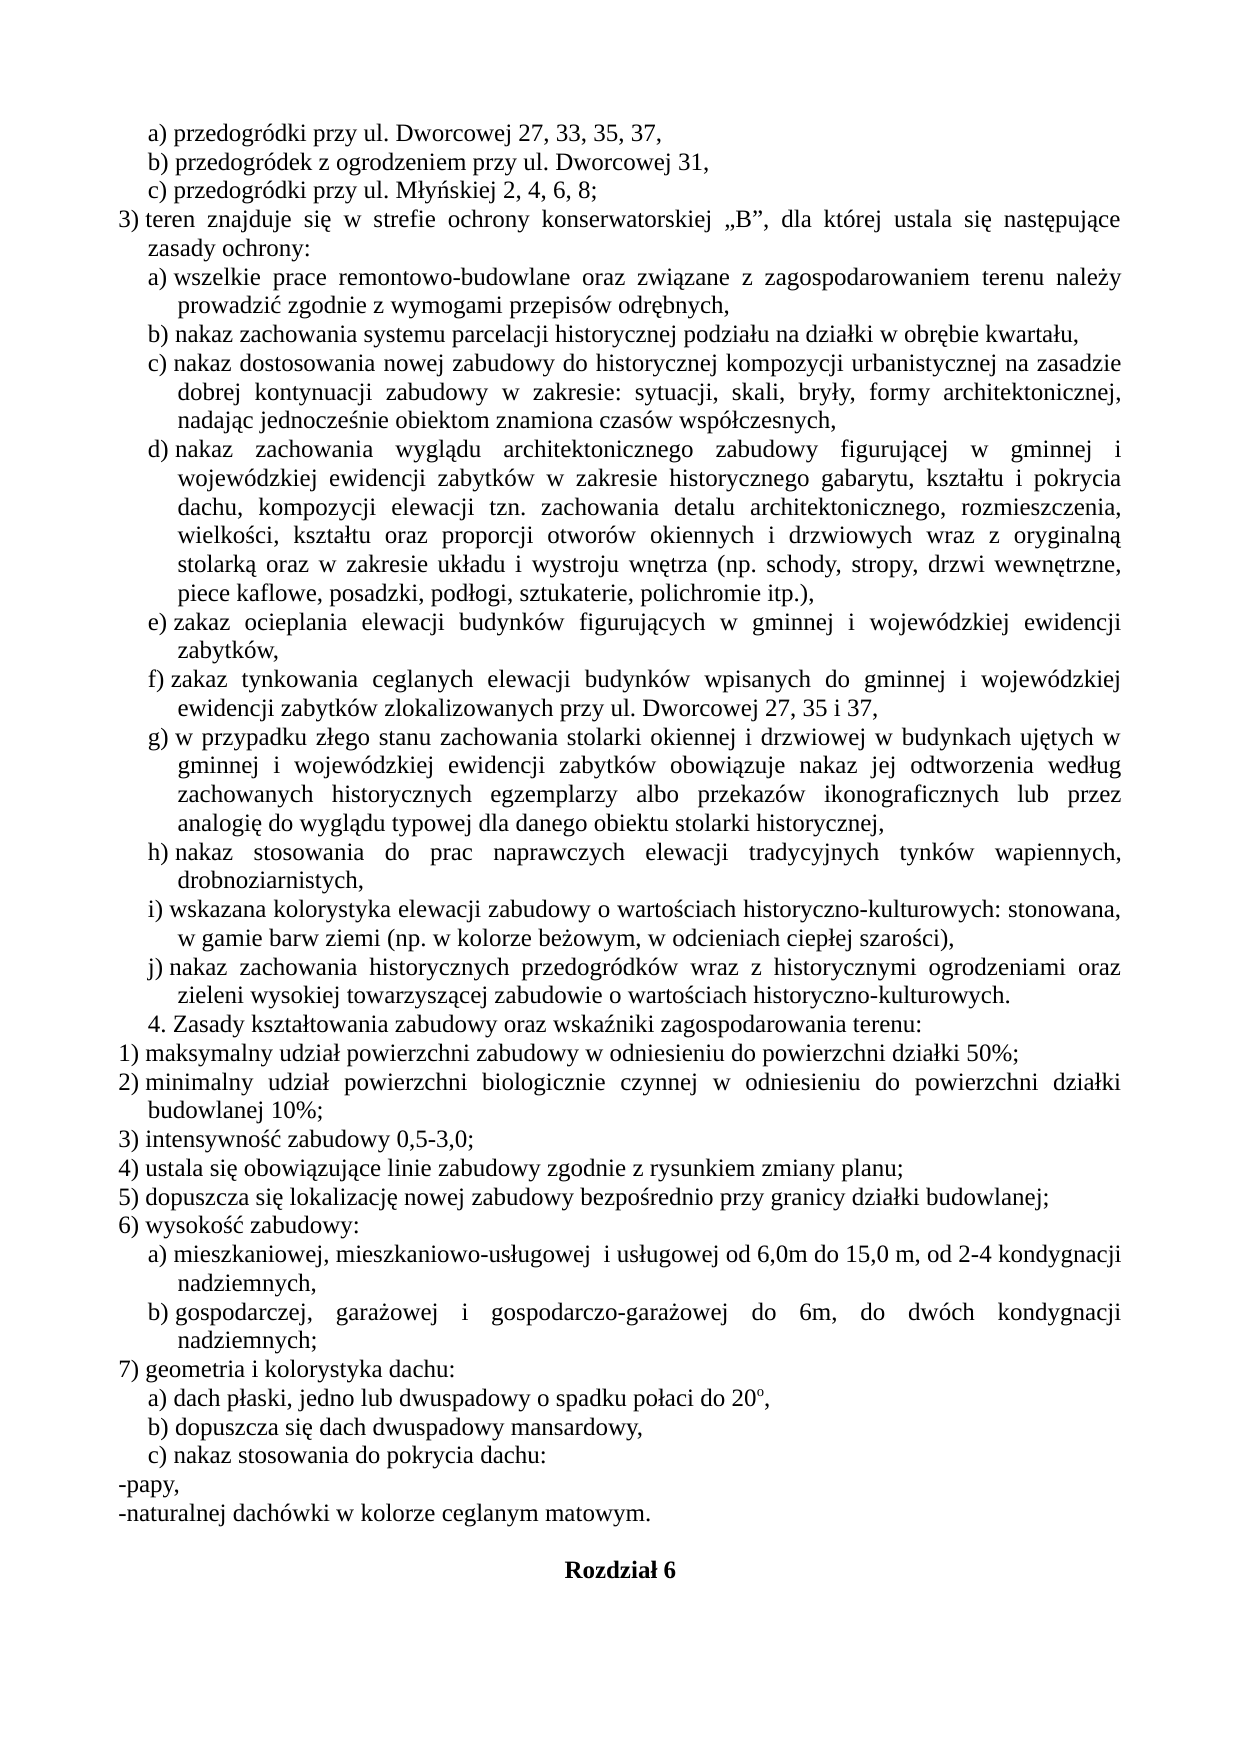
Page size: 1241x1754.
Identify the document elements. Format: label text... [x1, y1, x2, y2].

list nakaz dostosowania nowej zabudowy do historycznej kompozycji urbanistycznej na zasadzie dobrej kontynuacji zabudowy w zakresie: sytuacji, skali, bryły, formy architektonicznej, nadając jednocześnie obiektom znamiona czasów współczesnych, [148, 348, 1122, 434]
list mieszkaniowej, mieszkaniowo-usługowej i usługowej od 6,0m do 15,0 m, od 2-4 kondygnacji nadziemnych, [148, 1239, 1122, 1297]
list dach płaski, jedno lub dwuspadowy o spadku połaci do 20o, [148, 1383, 1122, 1412]
list przedogródki przy ul. Dworcowej 27, 33, 35, 37, [148, 118, 1122, 147]
list naturalnej dachówki w kolorze ceglanym matowym. [118, 1498, 1122, 1527]
list nakaz zachowania wyglądu architektonicznego zabudowy figurującej w gminnej i wojewódzkiej ewidencji zabytków w zakresie historycznego gabarytu, kształtu i pokrycia dachu, kompozycji elewacji tzn. zachowania detalu architektonicznego, rozmieszczenia, wielkości, kształtu oraz proporcji otworów okiennych i drzwiowych wraz z oryginalną stolarką oraz w zakresie układu i wystroju wnętrza (np. schody, stropy, drzwi wewnętrzne, piece kaflowe, posadzki, podłogi, sztukaterie, polichromie itp.), [148, 434, 1122, 607]
list dopuszcza się dach dwuspadowy mansardowy, [148, 1412, 1122, 1441]
list nakaz zachowania historycznych przedogródków wraz z historycznymi ogrodzeniami oraz zieleni wysokiej towarzyszącej zabudowie o wartościach historyczno-kulturowych. [148, 952, 1122, 1009]
list geometria i kolorystyka dachu: [118, 1354, 1122, 1383]
list Zasady kształtowania zabudowy oraz wskaźniki zagospodarowania terenu: [118, 1009, 1122, 1038]
list dopuszcza się lokalizację nowej zabudowy bezpośrednio przy granicy działki budowlanej; [118, 1182, 1122, 1211]
list wskazana kolorystyka elewacji zabudowy o wartościach historyczno-kulturowych: stonowana, w gamie barw ziemi (np. w kolorze beżowym, w odcieniach ciepłej szarości), [148, 894, 1122, 952]
list przedogródek z ogrodzeniem przy ul. Dworcowej 31, [148, 147, 1122, 176]
list teren znajduje się w strefie ochrony konserwatorskiej „B”, dla której ustala się następujące zasady ochrony: [118, 204, 1122, 262]
list zakaz ocieplania elewacji budynków figurujących w gminnej i wojewódzkiej ewidencji zabytków, [148, 607, 1122, 664]
list nakaz stosowania do pokrycia dachu: [148, 1441, 1122, 1469]
list wszelkie prace remontowo-budowlane oraz związane z zagospodarowaniem terenu należy prowadzić zgodnie z wymogami przepisów odrębnych, [148, 262, 1122, 319]
list nakaz zachowania systemu parcelacji historycznej podziału na działki w obrębie kwartału, [148, 319, 1122, 348]
list intensywność zabudowy 0,5-3,0; [118, 1124, 1122, 1153]
list przedogródki przy ul. Młyńskiej 2, 4, 6, 8; [148, 176, 1122, 204]
list nakaz stosowania do prac naprawczych elewacji tradycyjnych tynków wapiennych, drobnoziarnistych, [148, 837, 1122, 894]
text Rozdział 6 [118, 1556, 1122, 1584]
list maksymalny udział powierzchni zabudowy w odniesieniu do powierzchni działki 50%; [118, 1038, 1122, 1067]
list minimalny udział powierzchni biologicznie czynnej w odniesieniu do powierzchni działki budowlanej 10%; [118, 1067, 1122, 1124]
list zakaz tynkowania ceglanych elewacji budynków wpisanych do gminnej i wojewódzkiej ewidencji zabytków zlokalizowanych przy ul. Dworcowej 27, 35 i 37, [148, 664, 1122, 722]
list gospodarczej, garażowej i gospodarczo-garażowej do 6m, do dwóch kondygnacji nadziemnych; [148, 1297, 1122, 1354]
list w przypadku złego stanu zachowania stolarki okiennej i drzwiowej w budynkach ujętych w gminnej i wojewódzkiej ewidencji zabytków obowiązuje nakaz jej odtworzenia według zachowanych historycznych egzemplarzy albo przekazów ikonograficznych lub przez analogię do wyglądu typowej dla danego obiektu stolarki historycznej, [148, 722, 1122, 837]
list ustala się obowiązujące linie zabudowy zgodnie z rysunkiem zmiany planu; [118, 1153, 1122, 1182]
list papy, [118, 1469, 1122, 1498]
list wysokość zabudowy: [118, 1211, 1122, 1239]
